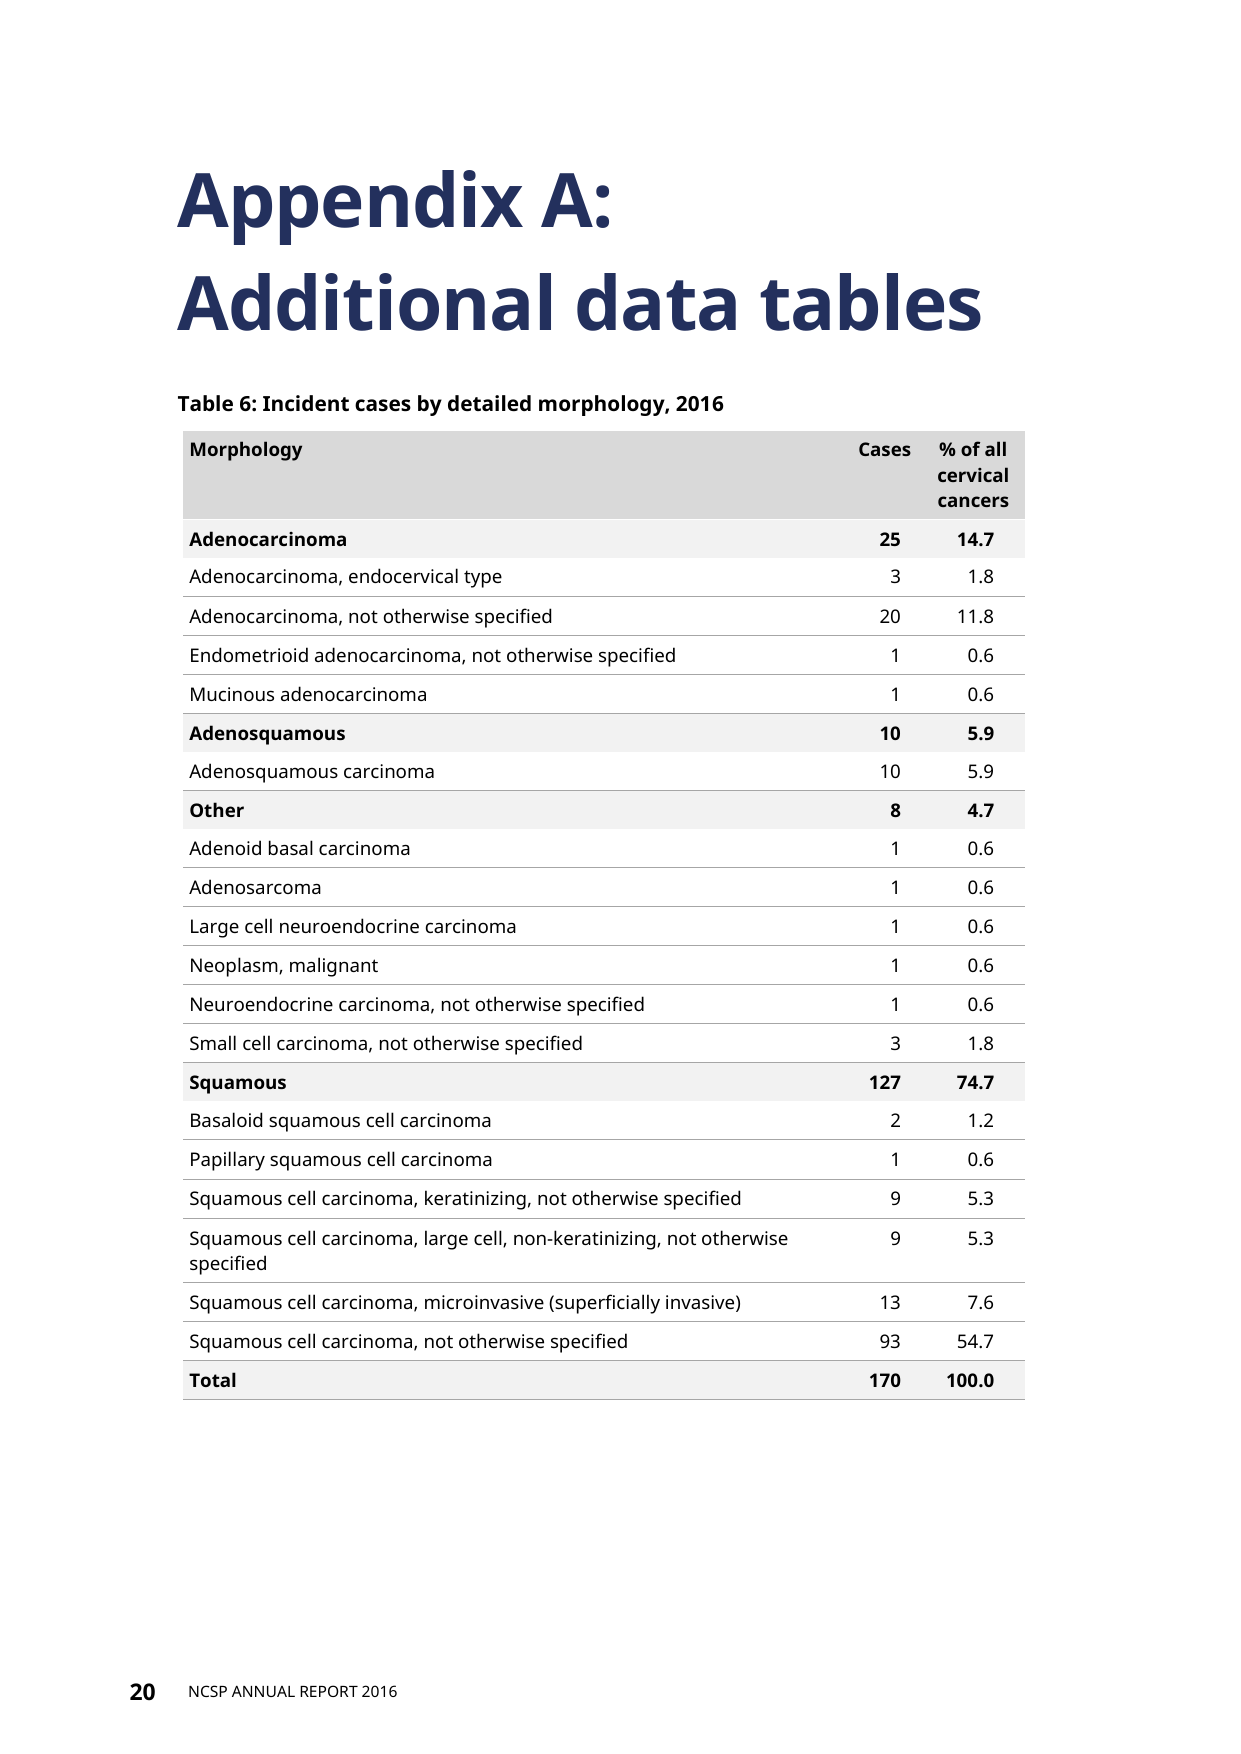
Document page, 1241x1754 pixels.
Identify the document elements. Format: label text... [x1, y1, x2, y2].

table_cell 1 [848, 1140, 921, 1178]
table_cell Adenosquamous carcinoma [183, 752, 848, 790]
table_cell Adenocarcinoma, not otherwise specified [183, 597, 848, 635]
table_cell 1 [848, 829, 921, 867]
table_cell 11.8 [921, 597, 1025, 635]
table_cell 3 [848, 1024, 921, 1062]
table_cell 1 [848, 946, 921, 984]
table_cell 0.6 [921, 868, 1025, 906]
table_cell 14.7 [921, 520, 1025, 558]
table_cell Squamous cell carcinoma, keratinizing, not otherwise specified [183, 1180, 848, 1217]
table_cell 1 [848, 636, 921, 674]
table_cell 5.9 [921, 752, 1025, 790]
table_cell 5.3 [921, 1219, 1025, 1282]
text Table 6: Incident cases by detailed morphology, 2016 [177, 389, 1019, 418]
table_cell 93 [848, 1322, 921, 1360]
table_cell Squamous [183, 1063, 848, 1101]
table_cell 5.3 [921, 1180, 1025, 1217]
table_cell 9 [848, 1219, 921, 1282]
table_cell 3 [848, 558, 921, 596]
table_cell 5.9 [921, 714, 1025, 752]
table_cell 0.6 [921, 675, 1025, 713]
table_cell 20 [848, 597, 921, 635]
table_cell Adenosarcoma [183, 868, 848, 906]
table_cell Small cell carcinoma, not otherwise specified [183, 1024, 848, 1062]
table_cell 1.2 [921, 1101, 1025, 1139]
table_cell 1 [848, 985, 921, 1023]
table_cell 0.6 [921, 1140, 1025, 1178]
table_cell 2 [848, 1101, 921, 1139]
table_cell 74.7 [921, 1063, 1025, 1101]
table_cell 54.7 [921, 1322, 1025, 1360]
table_cell 1 [848, 907, 921, 945]
table_cell 25 [848, 520, 921, 558]
subtitle Appendix A: Additional data tables [177, 148, 1019, 352]
table_cell Neoplasm, malignant [183, 946, 848, 984]
table_header Cases [848, 431, 921, 519]
table_cell Endometrioid adenocarcinoma, not otherwise specified [183, 636, 848, 674]
table_cell 0.6 [921, 907, 1025, 945]
table_cell Basaloid squamous cell carcinoma [183, 1101, 848, 1139]
table_cell Adenocarcinoma [183, 520, 848, 558]
table_cell 170 [848, 1361, 921, 1399]
table_cell 127 [848, 1063, 921, 1101]
table_cell Adenosquamous [183, 714, 848, 752]
table_cell 1.8 [921, 558, 1025, 596]
table_cell 7.6 [921, 1283, 1025, 1321]
table_cell Large cell neuroendocrine carcinoma [183, 907, 848, 945]
table_cell 4.7 [921, 791, 1025, 829]
table_cell 1.8 [921, 1024, 1025, 1062]
table_cell 13 [848, 1283, 921, 1321]
table_cell Adenoid basal carcinoma [183, 829, 848, 867]
table_cell Neuroendocrine carcinoma, not otherwise specified [183, 985, 848, 1023]
table_cell Adenocarcinoma, endocervical type [183, 558, 848, 596]
table_cell Total [183, 1361, 848, 1399]
table_cell 10 [848, 714, 921, 752]
table_cell 0.6 [921, 946, 1025, 984]
table_cell Squamous cell carcinoma, not otherwise specified [183, 1322, 848, 1360]
table_header Morphology [183, 431, 848, 519]
table_cell 100.0 [921, 1361, 1025, 1399]
table_cell 0.6 [921, 636, 1025, 674]
table_cell Squamous cell carcinoma, large cell, non-keratinizing, not otherwise specified [183, 1219, 848, 1282]
table_cell Mucinous adenocarcinoma [183, 675, 848, 713]
table_header % of all cervical cancers [921, 431, 1025, 519]
table_cell 8 [848, 791, 921, 829]
table_cell 10 [848, 752, 921, 790]
table_cell 1 [848, 675, 921, 713]
table_cell Other [183, 791, 848, 829]
table_cell 0.6 [921, 985, 1025, 1023]
table_cell 1 [848, 868, 921, 906]
table_cell Squamous cell carcinoma, microinvasive (superficially invasive) [183, 1283, 848, 1321]
table_cell 9 [848, 1180, 921, 1217]
table_cell 0.6 [921, 829, 1025, 867]
table_cell Papillary squamous cell carcinoma [183, 1140, 848, 1178]
